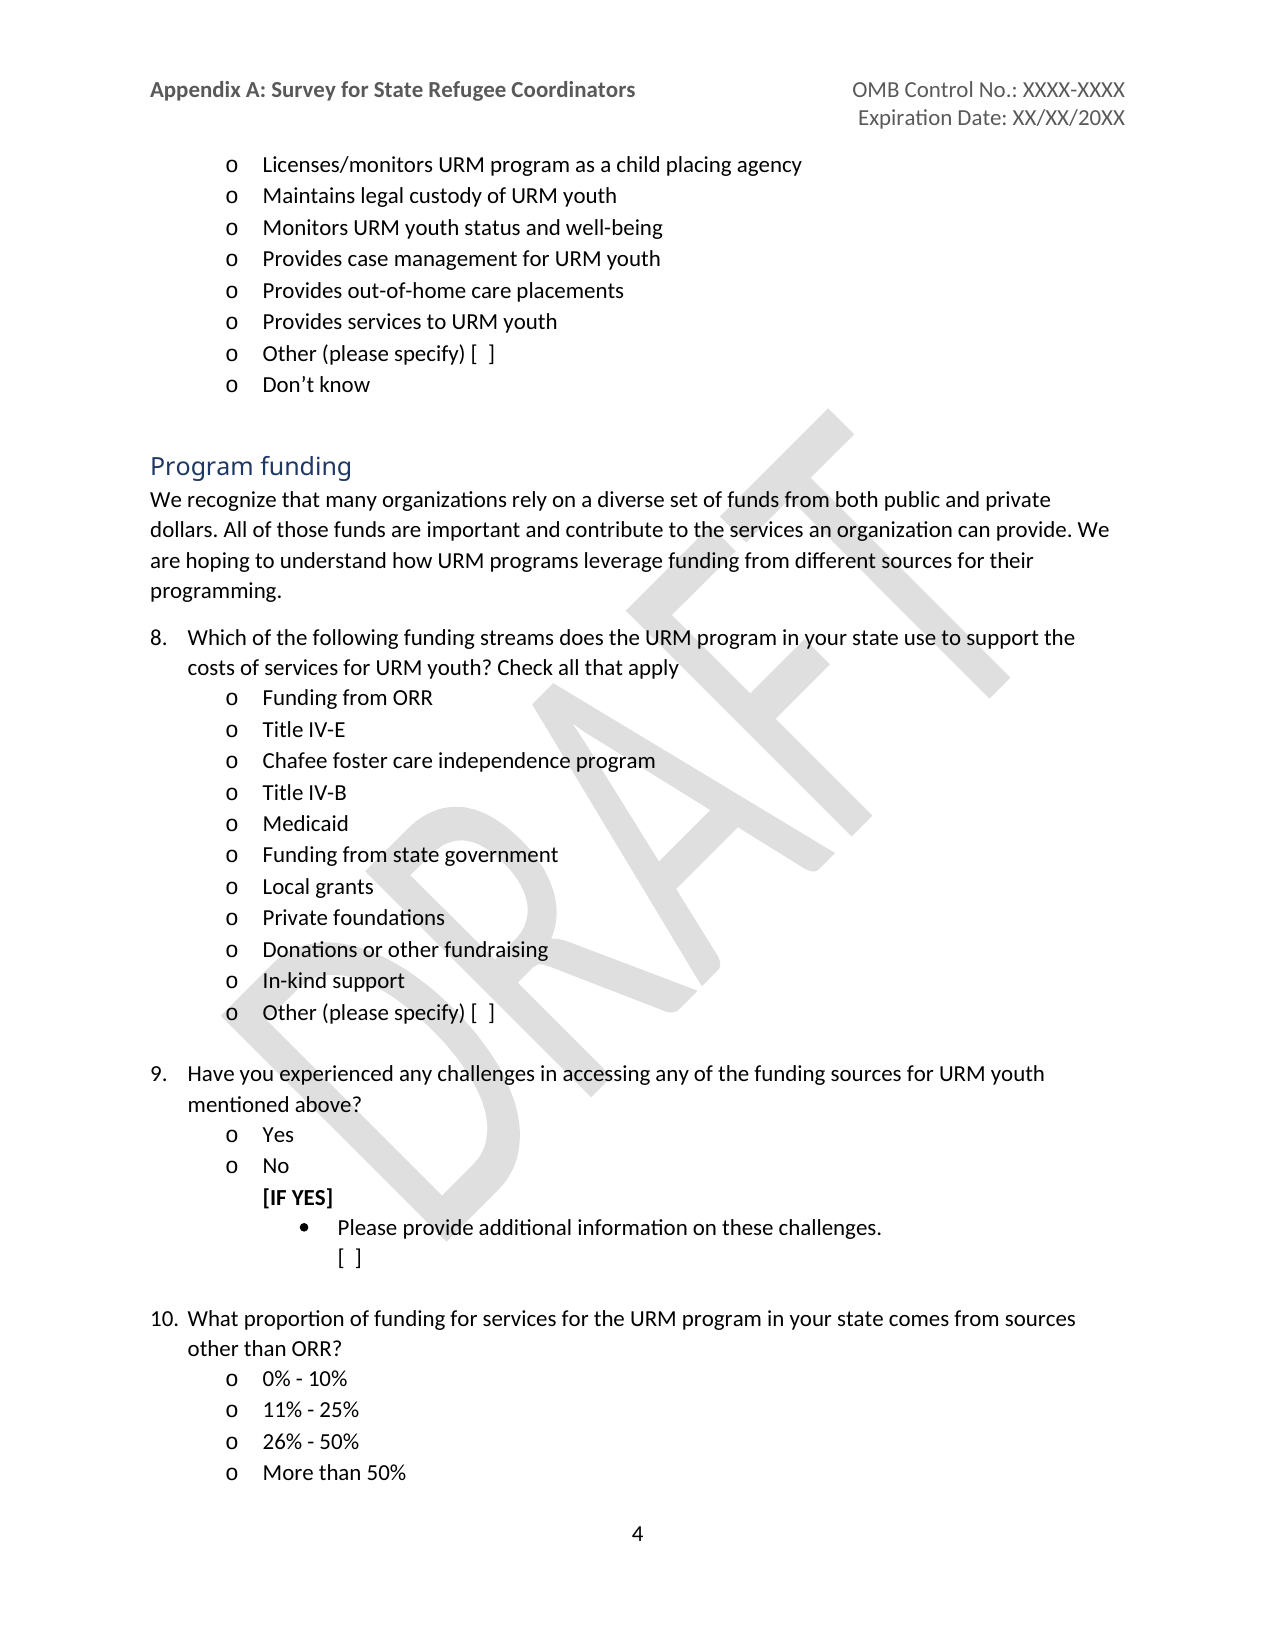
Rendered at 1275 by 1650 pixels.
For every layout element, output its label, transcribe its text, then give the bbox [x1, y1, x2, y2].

list Other (please specify) [ ] [225, 998, 1125, 1027]
list Local grants [225, 872, 1125, 901]
list No [225, 1151, 1125, 1181]
list [IF YES] [262, 1183, 1125, 1211]
list Have you experienced any challenges in accessing any of the funding sources for URM youth mentioned above? [150, 1059, 1125, 1118]
list [ ] [337, 1243, 1125, 1271]
list In-kind support [225, 966, 1125, 996]
list Medicaid [225, 809, 1125, 838]
list Maintains legal custody of URM youth [225, 181, 1125, 211]
list What proportion of funding for services for the URM program in your state comes from sources other than ORR? [150, 1304, 1125, 1362]
list Title IV-B [225, 778, 1125, 807]
list Chafee foster care independence program [225, 746, 1125, 775]
list Please provide additional information on these challenges. [300, 1213, 1125, 1241]
list Funding from state government [225, 841, 1125, 870]
list Funding from ORR [225, 683, 1125, 712]
list Provides out-of-home care placements [225, 276, 1125, 305]
text We recognize that many organizations rely on a diverse set of funds from both public and private dollars. All of those funds are important and contribute to the services an organization can provide. We are hoping to understand how URM programs leverage funding from different sources for their programming. [150, 485, 1125, 604]
list Title IV-E [225, 715, 1125, 744]
list Donations or other fundraising [225, 935, 1125, 964]
list More than 50% [225, 1458, 1125, 1488]
list 26% - 50% [225, 1427, 1125, 1456]
list Yes [225, 1120, 1125, 1149]
list Provides case management for URM youth [225, 244, 1125, 273]
subtitle Program funding [150, 448, 1125, 483]
list Provides services to URM youth [225, 307, 1125, 336]
list 11% - 25% [225, 1396, 1125, 1425]
list Other (please specify) [ ] [225, 339, 1125, 368]
list 0% - 10% [225, 1364, 1125, 1393]
list Monitors URM youth status and well-being [225, 213, 1125, 242]
list Licenses/monitors URM program as a child placing agency [225, 150, 1125, 179]
list Don’t know [225, 370, 1125, 399]
list Private foundations [225, 903, 1125, 933]
list Which of the following funding streams does the URM program in your state use to support the costs of services for URM youth? Check all that apply [150, 623, 1125, 681]
